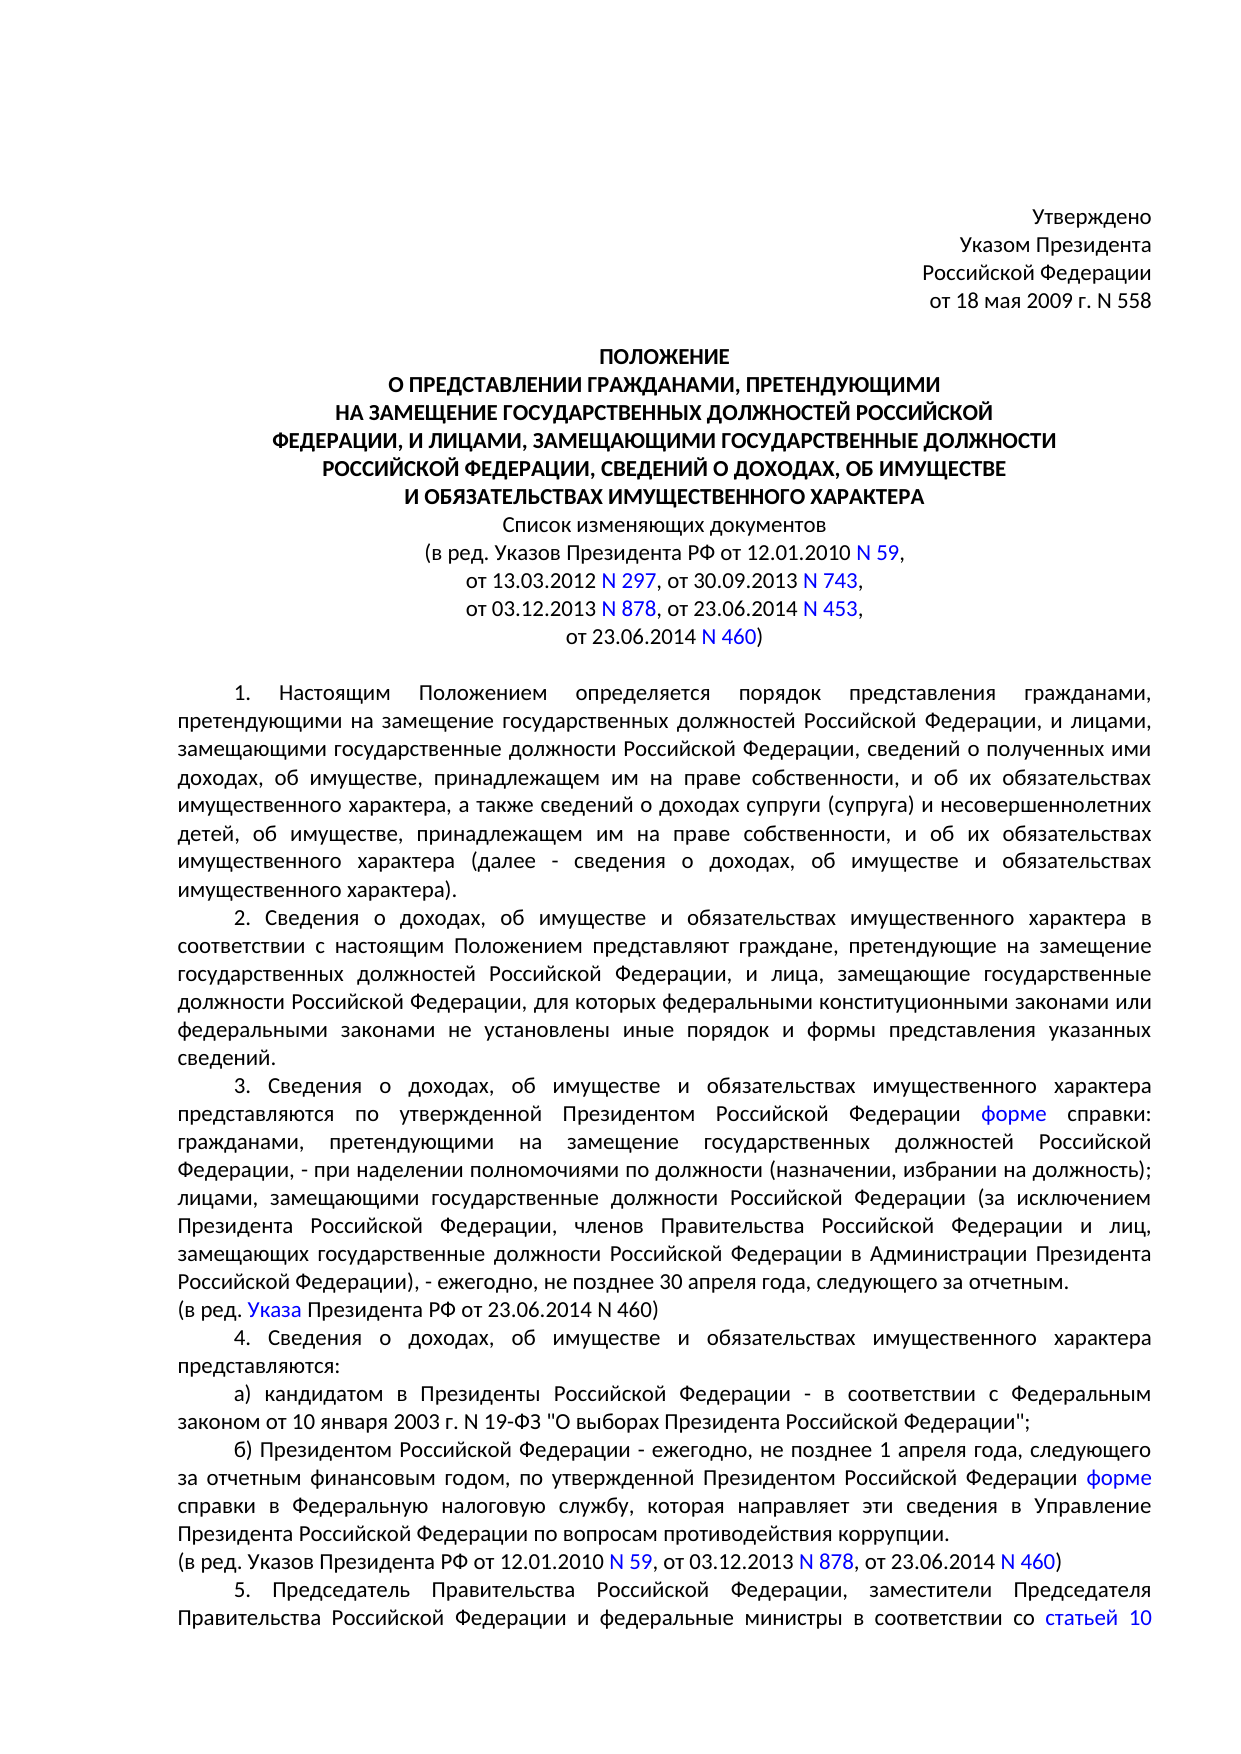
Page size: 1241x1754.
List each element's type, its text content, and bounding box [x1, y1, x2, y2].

text (в ред. Указа Президента РФ от 23.06.2014 N 460) [177, 1295, 1152, 1323]
text Российской Федерации [177, 258, 1152, 286]
text Указом Президента [177, 230, 1152, 258]
text Утверждено [177, 202, 1152, 230]
title РОССИЙСКОЙ ФЕДЕРАЦИИ, СВЕДЕНИЙ О ДОХОДАХ, ОБ ИМУЩЕСТВЕ [177, 454, 1152, 482]
text от 23.06.2014 N 460) [177, 622, 1152, 651]
title ПОЛОЖЕНИЕ [177, 342, 1152, 370]
text (в ред. Указов Президента РФ от 12.01.2010 N 59, от 03.12.2013 N 878, от 23.06.2014 N 460) [177, 1547, 1152, 1575]
text 1. Настоящим Положением определяется порядок представления гражданами, претендующими на замещение государственных должностей Российской Федерации, и лицами, замещающими государственные должности Российской Федерации, сведений о полученных ими доходах, об имуществе, принадлежащем им на праве собственности, и об их обязательствах имущественного характера, а также сведений о доходах супруги (супруга) и несовершеннолетних детей, об имуществе, принадлежащем им на праве собственности, и об их обязательствах имущественного характера (далее - сведения о доходах, об имуществе и обязательствах имущественного характера). [177, 678, 1152, 903]
text 2. Сведения о доходах, об имуществе и обязательствах имущественного характера в соответствии с настоящим Положением представляют граждане, претендующие на замещение государственных должностей Российской Федерации, и лица, замещающие государственные должности Российской Федерации, для которых федеральными конституционными законами или федеральными законами не установлены иные порядок и формы представления указанных сведений. [177, 903, 1152, 1071]
text 4. Сведения о доходах, об имуществе и обязательствах имущественного характера представляются: [177, 1323, 1152, 1379]
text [177, 1575, 1152, 1631]
text б) Президентом Российской Федерации - ежегодно, не позднее 1 апреля года, следующего за отчетным финансовым годом, по утвержденной Президентом Российской Федерации форме справки в Федеральную налоговую службу, которая направляет эти сведения в Управление Президента Российской Федерации по вопросам противодействия коррупции. [177, 1435, 1152, 1547]
text а) кандидатом в Президенты Российской Федерации - в соответствии с Федеральным законом от 10 января 2003 г. N 19-ФЗ "О выборах Президента Российской Федерации"; [177, 1379, 1152, 1435]
text Список изменяющих документов [177, 510, 1152, 538]
text (в ред. Указов Президента РФ от 12.01.2010 N 59, [177, 538, 1152, 566]
text 3. Сведения о доходах, об имуществе и обязательствах имущественного характера представляются по утвержденной Президентом Российской Федерации форме справки: гражданами, претендующими на замещение государственных должностей Российской Федерации, - при наделении полномочиями по должности (назначении, избрании на должность); лицами, замещающими государственные должности Российской Федерации (за исключением Президента Российской Федерации, членов Правительства Российской Федерации и лиц, замещающих государственные должности Российской Федерации в Администрации Президента Российской Федерации), - ежегодно, не позднее 30 апреля года, следующего за отчетным. [177, 1071, 1152, 1295]
text от 18 мая 2009 г. N 558 [177, 286, 1152, 314]
title НА ЗАМЕЩЕНИЕ ГОСУДАРСТВЕННЫХ ДОЛЖНОСТЕЙ РОССИЙСКОЙ [177, 398, 1152, 426]
title И ОБЯЗАТЕЛЬСТВАХ ИМУЩЕСТВЕННОГО ХАРАКТЕРА [177, 482, 1152, 510]
text от 13.03.2012 N 297, от 30.09.2013 N 743, [177, 566, 1152, 594]
title О ПРЕДСТАВЛЕНИИ ГРАЖДАНАМИ, ПРЕТЕНДУЮЩИМИ [177, 370, 1152, 398]
text от 03.12.2013 N 878, от 23.06.2014 N 453, [177, 594, 1152, 622]
title ФЕДЕРАЦИИ, И ЛИЦАМИ, ЗАМЕЩАЮЩИМИ ГОСУДАРСТВЕННЫЕ ДОЛЖНОСТИ [177, 426, 1152, 454]
